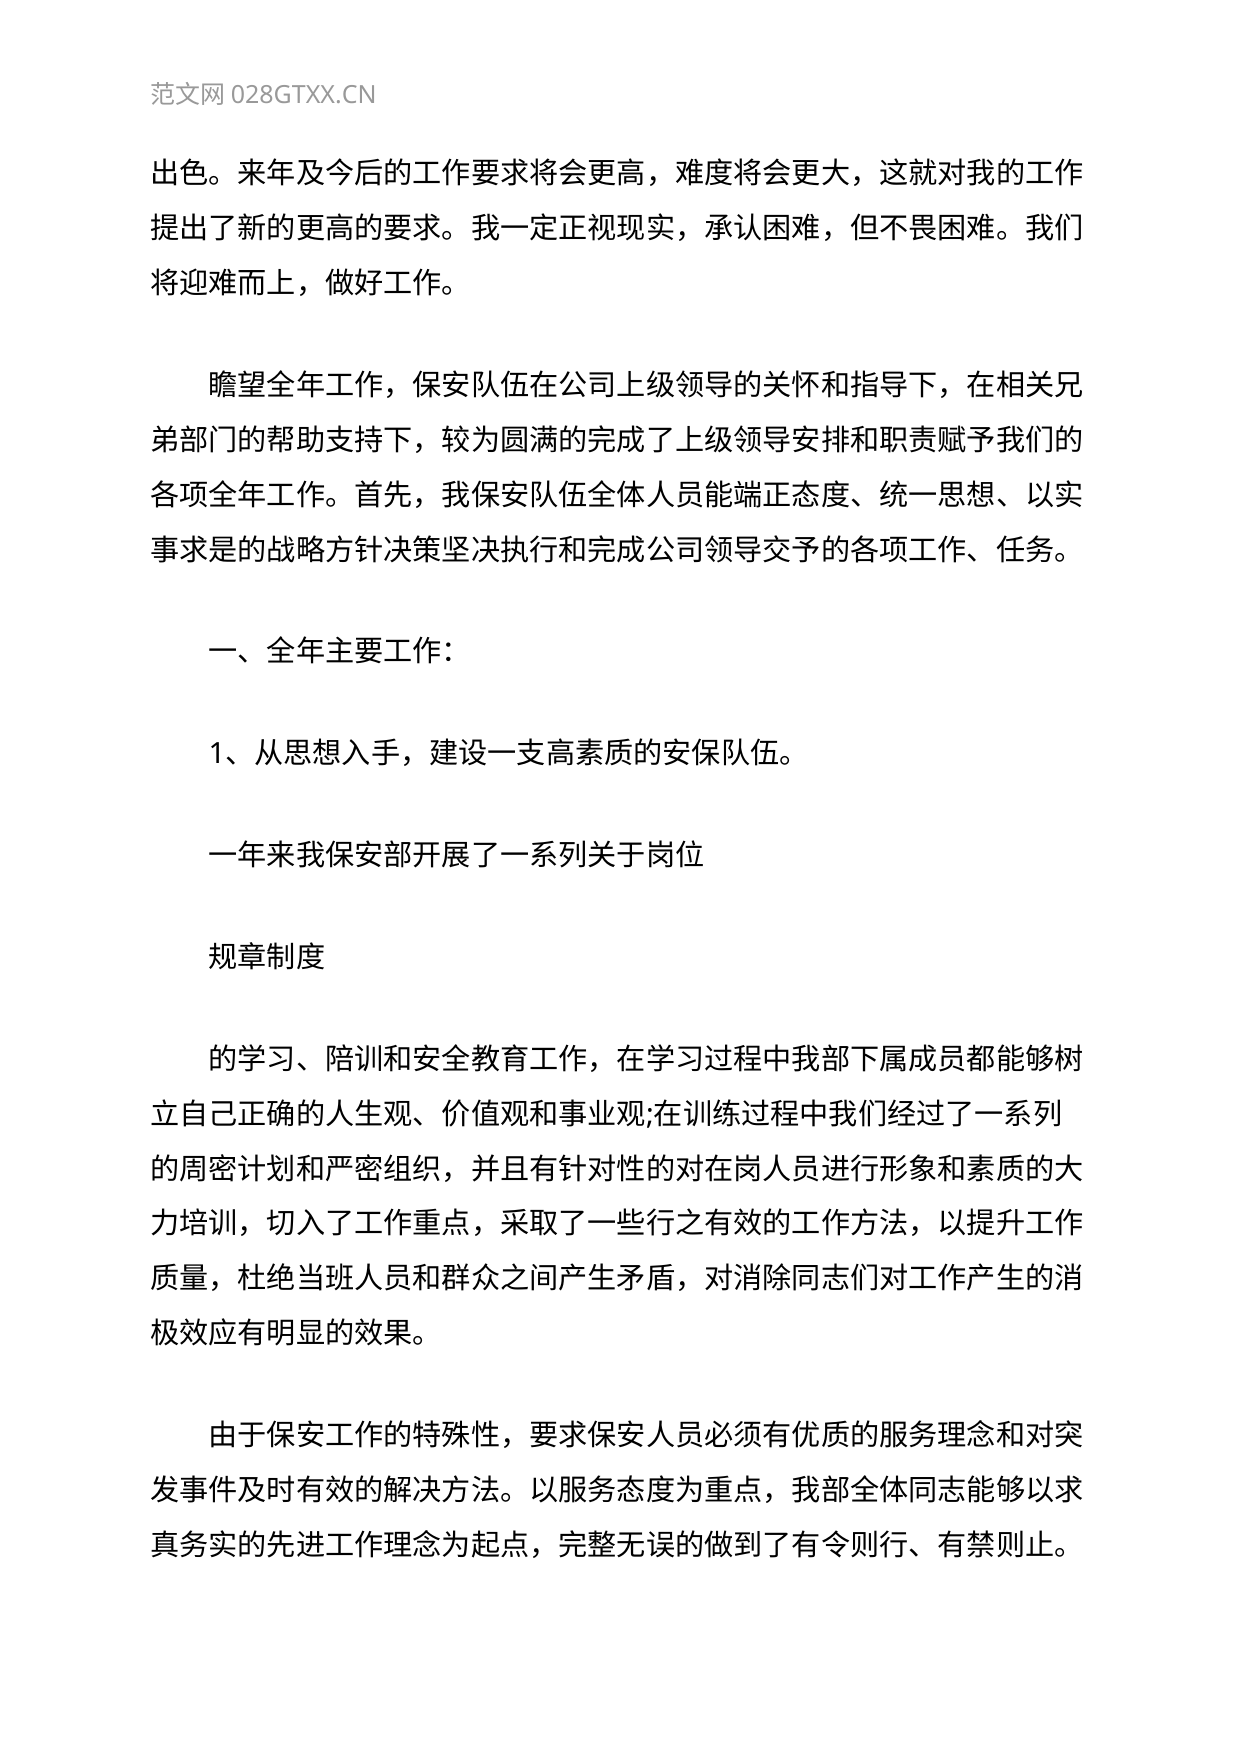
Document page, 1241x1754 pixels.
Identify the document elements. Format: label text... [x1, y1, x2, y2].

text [150, 1412, 1090, 1564]
text 的学习、陪训和安全教育工作，在学习过程中我部下属成员都能够树立自己正确的人生观、价值观和事业观;在训练过程中我们经过了一系列的周密计划和严密组织，并且有针对性的对在岗人员进行形象和素质的大力培训，切入了工作重点，采取了一些行之有效的工作方法，以提升工作质量，杜绝当班人员和群众之间产生矛盾，对消除同志们对工作产生的消极效应有明显的效果。 [150, 1035, 1090, 1352]
text 一、全年主要工作： [150, 628, 1090, 670]
text 一年来我保安部开展了一系列关于岗位 [150, 832, 1090, 874]
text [150, 150, 1090, 302]
text 规章制度 [150, 933, 1090, 976]
text 瞻望全年工作，保安队伍在公司上级领导的关怀和指导下，在相关兄弟部门的帮助支持下，较为圆满的完成了上级领导安排和职责赋予我们的各项全年工作。首先，我保安队伍全体人员能端正态度、统一思想、以实事求是的战略方针决策坚决执行和完成公司领导交予的各项工作、任务。 [150, 362, 1090, 568]
text 1、从思想入手，建设一支高素质的安保队伍。 [150, 730, 1090, 772]
